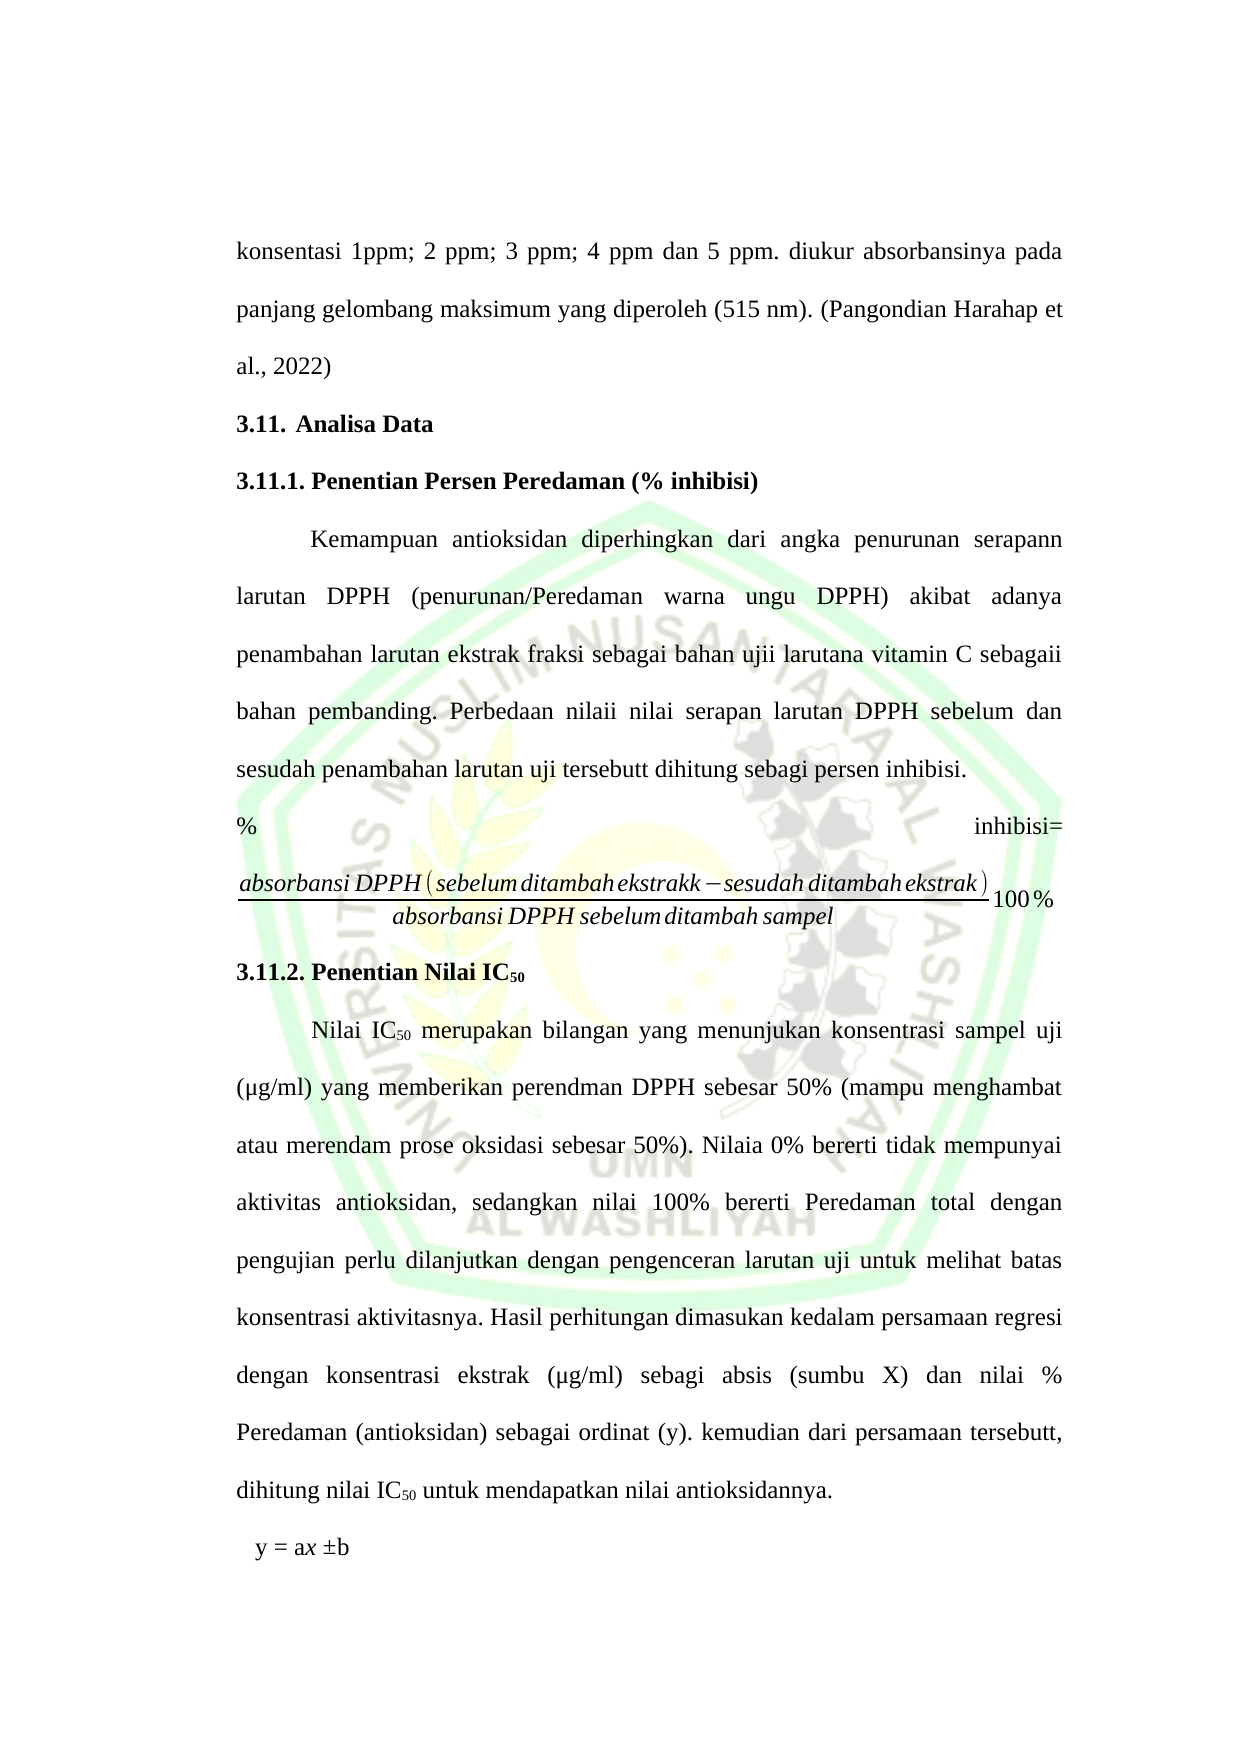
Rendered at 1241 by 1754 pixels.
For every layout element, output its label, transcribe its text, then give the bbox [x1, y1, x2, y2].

subtitle Penentian Nilai IC50 [236, 957, 1063, 986]
text y = ax b [236, 1532, 1063, 1561]
text % inhibisi= [236, 811, 1063, 929]
subtitle Analisa Data [236, 409, 1063, 437]
subtitle Penentian Persen Peredaman (% inhibisi) [236, 466, 1063, 495]
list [236, 236, 1063, 380]
list Kemampuan antioksidan diperhingkan dari angka penurunan serapann larutan DPPH (penurunan/Peredaman warna ungu DPPH) akibat adanya penambahan larutan ekstrak fraksi sebagai bahan ujii larutana vitamin C sebagaii bahan pembanding. Perbedaan nilaii nilai serapan larutan DPPH sebelum dan sesudah penambahan larutan uji tersebutt dihitung sebagi persen inhibisi. [236, 524, 1063, 782]
text Nilai IC50 merupakan bilangan yang menunjukan konsentrasi sampel uji (μg/ml) yang memberikan perendman DPPH sebesar 50% (mampu menghambat atau merendam prose oksidasi sebesar 50%). Nilaia 0% bererti tidak mempunyai aktivitas antioksidan, sedangkan nilai 100% bererti Peredaman total dengan pengujian perlu dilanjutkan dengan pengenceran larutan uji untuk melihat batas konsentrasi aktivitasnya. Hasil perhitungan dimasukan kedalam persamaan regresi dengan konsentrasi ekstrak (μg/ml) sebagi absis (sumbu X) dan nilai % Peredaman (antioksidan) sebagai ordinat (y). kemudian dari persamaan tersebutt, dihitung nilai IC50 untuk mendapatkan nilai antioksidannya. [236, 1015, 1063, 1503]
